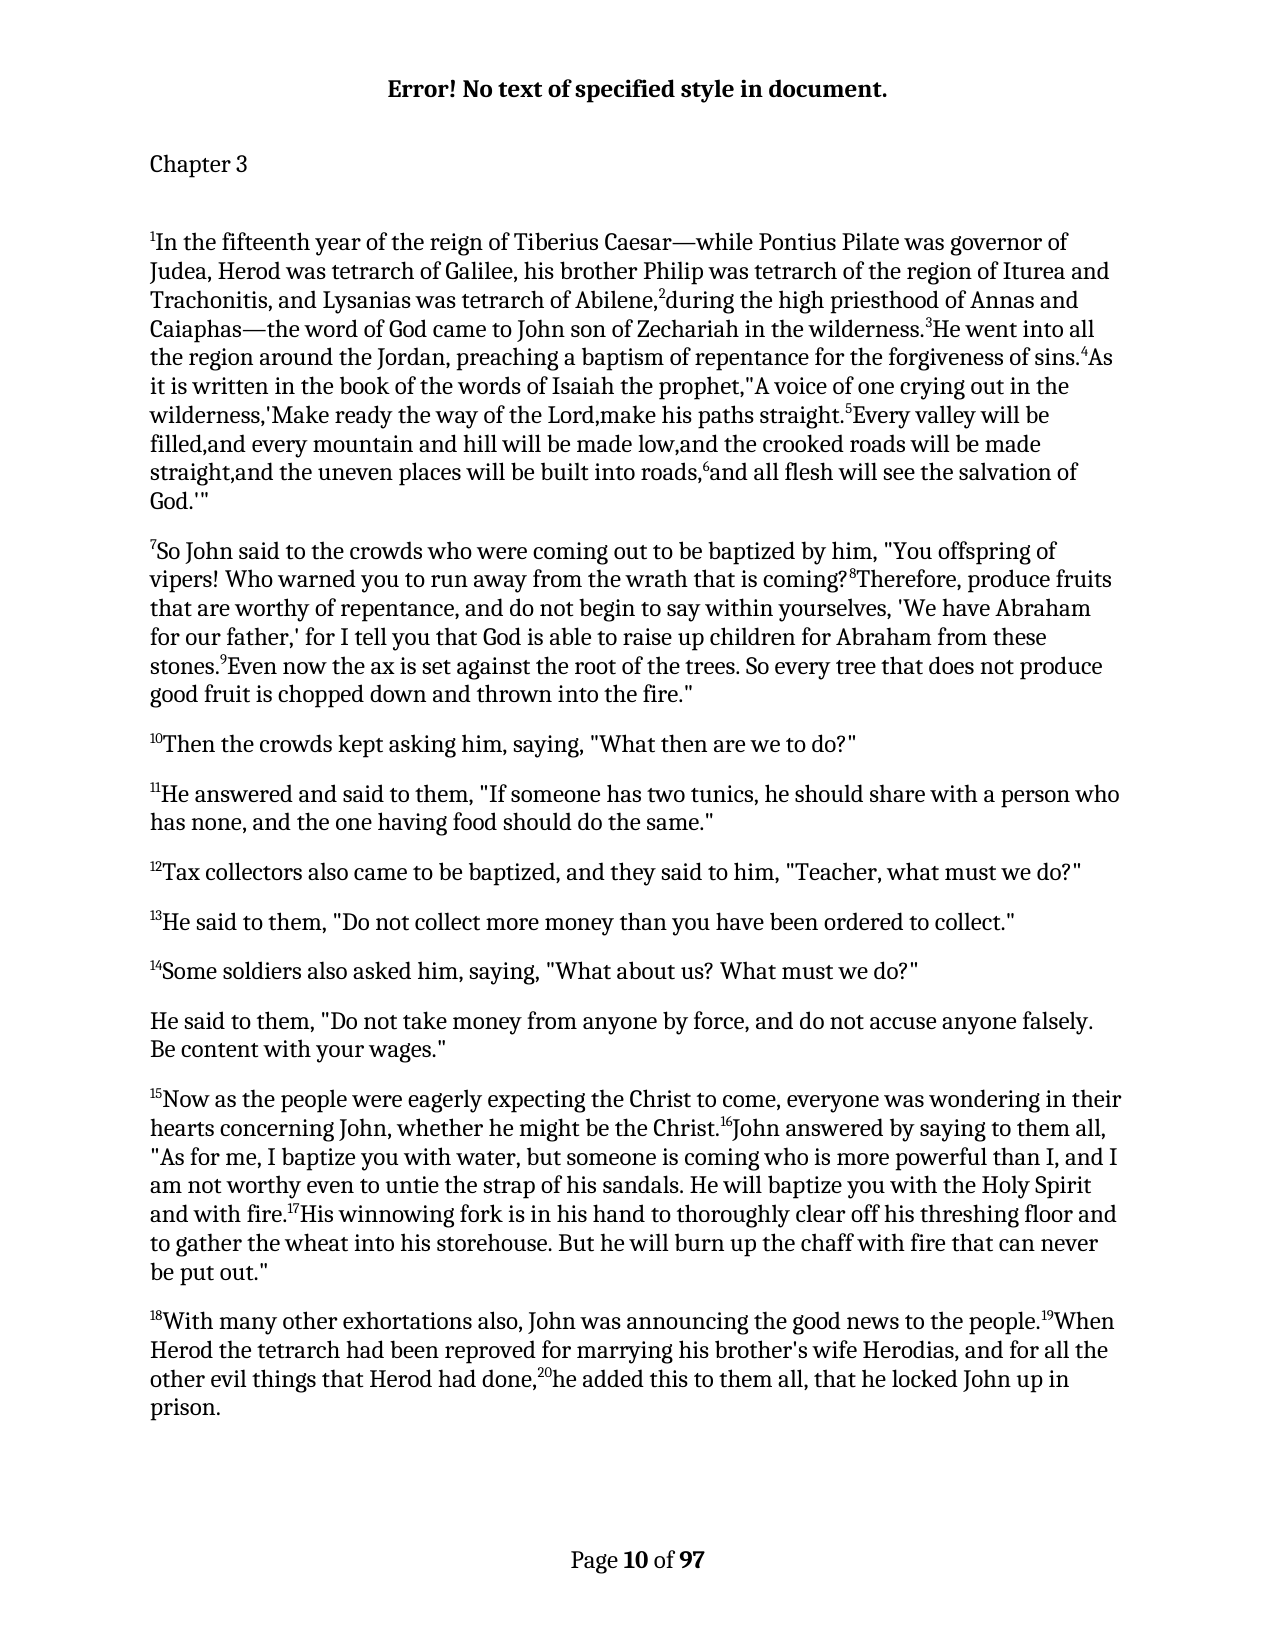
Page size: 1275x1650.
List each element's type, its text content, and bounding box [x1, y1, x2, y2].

text 14Some soldiers also asked him, saying, "What about us? What must we do?" [150, 957, 1125, 986]
text Chapter 3 [150, 150, 1125, 207]
text 13He said to them, "Do not collect more money than you have been ordered to collect." [150, 907, 1125, 936]
text 18With many other exhortations also, John was announcing the good news to the people.19When Herod the tetrarch had been reproved for marrying his brother's wife Herodias, and for all the other evil things that Herod had done,20he added this to them all, that he locked John up in prison. [150, 1307, 1125, 1422]
text 1In the fifteenth year of the reign of Tiberius Caesar—while Pontius Pilate was governor of Judea, Herod was tetrarch of Galilee, his brother Philip was tetrarch of the region of Iturea and Trachonitis, and Lysanias was tetrarch of Abilene,2during the high priesthood of Annas and Caiaphas—the word of God came to John son of Zechariah in the wilderness.3He went into all the region around the Jordan, preaching a baptism of repentance for the forgiveness of sins.4As it is written in the book of the words of Isaiah the prophet,"A voice of one crying out in the wilderness,'Make ready the way of the Lord,make his paths straight.5Every valley will be filled,and every mountain and hill will be made low,and the crooked roads will be made straight,and the uneven places will be built into roads,6and all flesh will see the salvation of God.'" [150, 228, 1125, 516]
text 11He answered and said to them, "If someone has two tunics, he should share with a person who has none, and the one having food should do the same." [150, 779, 1125, 837]
text 12Tax collectors also came to be baptized, and they said to him, "Teacher, what must we do?" [150, 858, 1125, 887]
text He said to them, "Do not take money from anyone by force, and do not accuse anyone falsely. Be content with your wages." [150, 1007, 1125, 1064]
text 15Now as the people were eagerly expecting the Christ to come, everyone was wondering in their hearts concerning John, whether he might be the Christ.16John answered by saying to them all, "As for me, I baptize you with water, but someone is coming who is more powerful than I, and I am not worthy even to untie the strap of his sandals. He will baptize you with the Holy Spirit and with fire.17His winnowing fork is in his hand to thoroughly clear off his threshing floor and to gather the wheat into his storehouse. But he will burn up the chaff with fire that can never be put out." [150, 1085, 1125, 1286]
text 7So John said to the crowds who were coming out to be baptized by him, "You offspring of vipers! Who warned you to run away from the wrath that is coming?8Therefore, produce fruits that are worthy of repentance, and do not begin to say within yourselves, 'We have Abraham for our father,' for I tell you that God is able to raise up children for Abraham from these stones.9Even now the ax is set against the root of the trees. So every tree that does not produce good fruit is chopped down and thrown into the fire." [150, 537, 1125, 709]
text 10Then the crowds kept asking him, saying, "What then are we to do?" [150, 730, 1125, 759]
